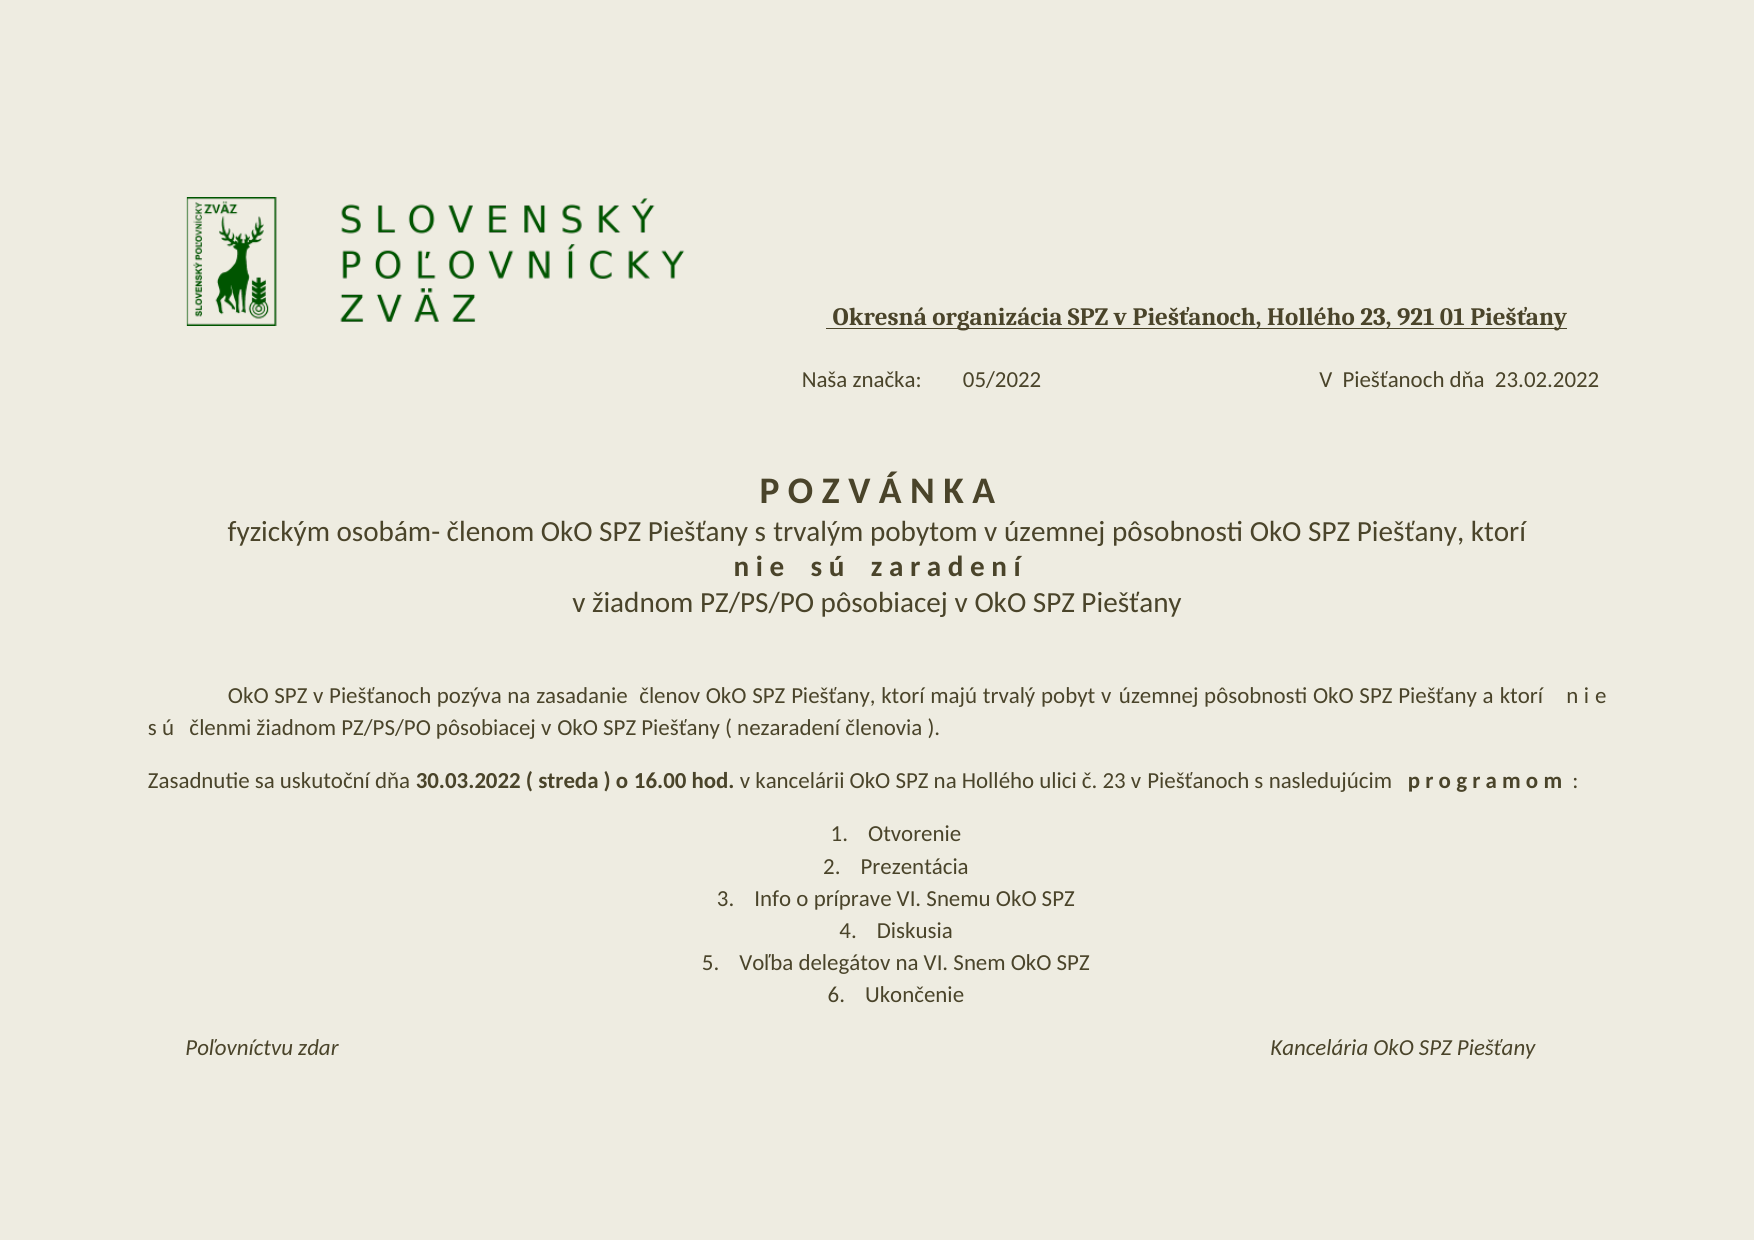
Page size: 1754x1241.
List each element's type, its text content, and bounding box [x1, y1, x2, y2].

text n i e s ú z a r a d e n í [148, 548, 1606, 584]
list Voľba delegátov na VI. Snem OkO SPZ [185, 948, 1606, 976]
list Otvorenie [185, 819, 1606, 848]
list Ukončenie [185, 981, 1606, 1008]
list Info o príprave VI. Snemu OkO SPZ [185, 884, 1606, 912]
list Prezentácia [185, 852, 1606, 880]
text Zasadnutie sa uskutoční dňa 30.03.2022 ( streda ) o 16.00 hod. v kancelárii OkO SPZ na Hollého ulici č. 23 v Piešťanoch s nasledujúcim p r o g r a m o m : [148, 767, 1606, 794]
text fyzickým osobám- členom OkO SPZ Piešťany s trvalým pobytom v územnej pôsobnosti OkO SPZ Piešťany, ktorí [148, 513, 1606, 548]
text OkO SPZ v Piešťanoch pozýva na zasadanie členov OkO SPZ Piešťany, ktorí majú trvalý pobyt v územnej pôsobnosti OkO SPZ Piešťany a ktorí n i e s ú členmi žiadnom PZ/PS/PO pôsobiacej v OkO SPZ Piešťany ( nezaradení členovia ). [148, 681, 1606, 742]
list Diskusia [185, 916, 1606, 944]
text Naša značka: 05/2022 V Piešťanoch dňa 23.02.2022 [148, 365, 1606, 393]
text v žiadnom PZ/PS/PO pôsobiacej v OkO SPZ Piešťany [148, 584, 1606, 619]
text P O Z V Á N K A [148, 467, 1606, 513]
text Poľovníctvu zdar Kancelária OkO SPZ Piešťany [185, 1033, 1606, 1062]
picture [186, 197, 826, 326]
